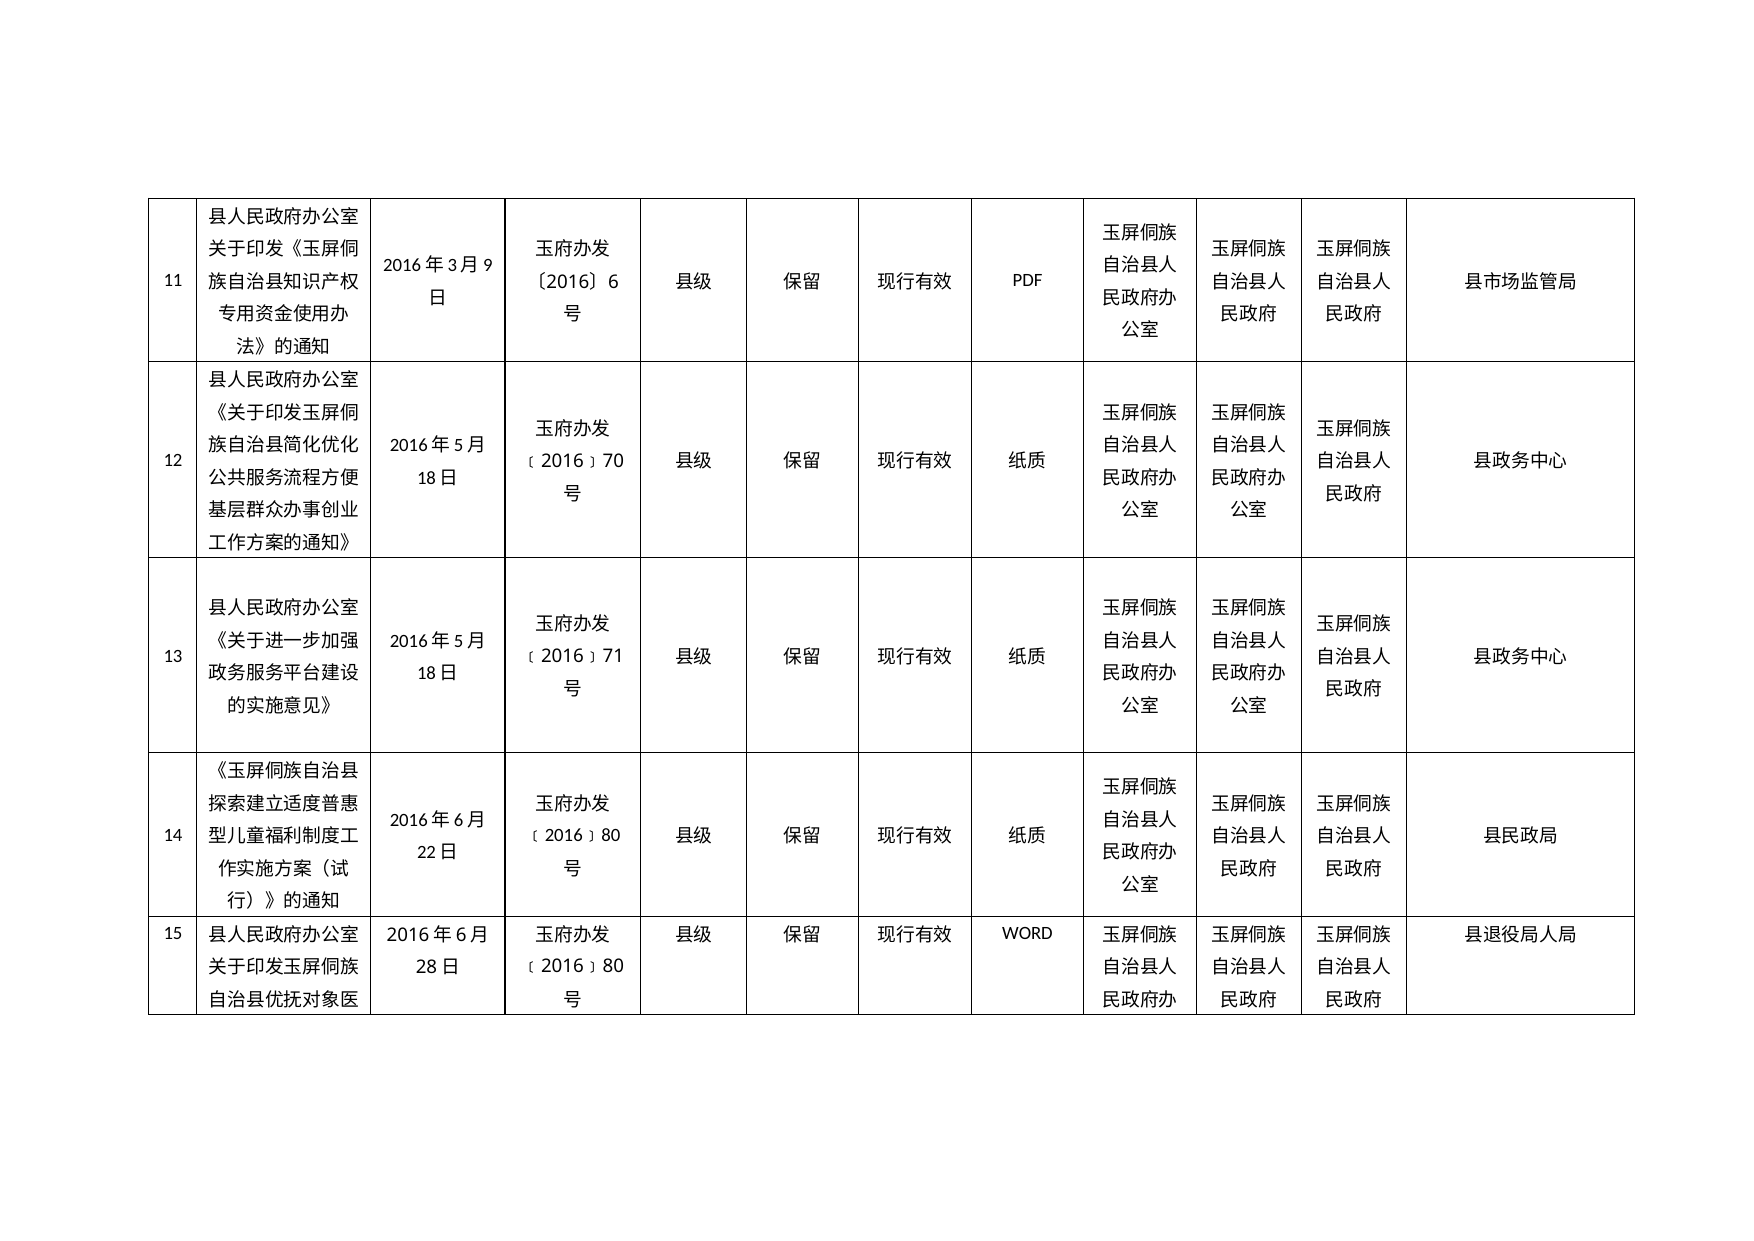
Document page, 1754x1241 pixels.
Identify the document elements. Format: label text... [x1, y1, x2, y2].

table_cell 13 [149, 558, 196, 752]
table_cell 县人民政府办公室《关于进一步加强政务服务平台建设的实施意见》 [197, 558, 370, 752]
table_cell 玉府办发 ﹝2016﹞80号 [506, 917, 640, 1014]
table_cell 现行有效 [859, 199, 971, 361]
table_cell 保留 [747, 753, 858, 916]
table_cell 15 [149, 917, 196, 1014]
table_cell 2016年6月28日 [371, 917, 504, 1014]
table_cell 2016年6月22日 [371, 753, 504, 916]
table_cell 玉屏侗族自治县人民政府办公室 [1197, 558, 1301, 752]
table_cell 12 [149, 362, 196, 557]
table_cell 玉府办发 ﹝2016﹞70号 [506, 362, 640, 557]
table_cell 现行有效 [859, 753, 971, 916]
table_cell 玉屏侗族自治县人民政府 [1197, 917, 1301, 1014]
table_cell 玉府办发 ﹝2016﹞71号 [506, 558, 640, 752]
table_cell 县民政局 [1407, 753, 1634, 916]
table_cell WORD [972, 917, 1083, 1014]
table_cell 玉屏侗族自治县人民政府办公室 [1197, 362, 1301, 557]
table_cell 现行有效 [859, 917, 971, 1014]
table_cell 县级 [641, 362, 746, 557]
table_cell 玉府办发 ﹝2016﹞80号 [506, 753, 640, 916]
table_cell 县退役局人局 [1407, 917, 1634, 1014]
table_cell 玉屏侗族自治县人民政府 [1197, 753, 1301, 916]
table_cell 县级 [641, 917, 746, 1014]
table_cell 保留 [747, 199, 858, 361]
table_cell 县政务中心 [1407, 362, 1634, 557]
table_cell 保留 [747, 917, 858, 1014]
table_cell 县级 [641, 199, 746, 361]
table_cell PDF [972, 199, 1083, 361]
table_cell 14 [149, 753, 196, 916]
table_cell 2016年3月9日 [371, 199, 504, 361]
table_cell 玉屏侗族自治县人民政府 [1302, 199, 1406, 361]
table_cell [197, 199, 370, 361]
table_cell 玉屏侗族自治县人民政府 [1302, 558, 1406, 752]
table_cell 县政务中心 [1407, 558, 1634, 752]
table_cell 纸质 [972, 558, 1083, 752]
table_cell 纸质 [972, 362, 1083, 557]
table_cell 2016年5月18日 [371, 558, 504, 752]
table_cell 玉屏侗族自治县人民政府 [1302, 753, 1406, 916]
table_cell 县级 [641, 558, 746, 752]
table_cell 玉屏侗族自治县人民政府办公室 [1084, 753, 1196, 916]
table_cell 玉屏侗族自治县人民政府办公室办公室 [1084, 917, 1196, 1014]
table_cell 玉屏侗族自治县人民政府办公室 [1084, 558, 1196, 752]
table_cell 保留 [747, 558, 858, 752]
table_cell 玉屏侗族自治县人民政府 [1302, 362, 1406, 557]
table_cell 保留 [747, 362, 858, 557]
table_cell 2016年5月18日 [371, 362, 504, 557]
table_cell 县市场监管局 [1407, 199, 1634, 361]
table_cell 11 [149, 199, 196, 361]
table_cell 玉屏侗族自治县人民政府办公室 [1084, 199, 1196, 361]
table_cell 玉屏侗族自治县人民政府办公室 [1084, 362, 1196, 557]
table_cell 县人民政府办公室 关于印发玉屏侗族自治县优抚对象医疗保障实施细则的通知 [197, 917, 370, 1014]
table_cell 玉屏侗族自治县人民政府 [1302, 917, 1406, 1014]
table_cell 县级 [641, 753, 746, 916]
table_cell 纸质 [972, 753, 1083, 916]
table_cell 现行有效 [859, 558, 971, 752]
table_cell 县人民政府办公室《关于印发玉屏侗族自治县简化优化公共服务流程方便基层群众办事创业工作方案的通知》 [197, 362, 370, 557]
table_cell 玉府办发 〔2016〕6号 [506, 199, 640, 361]
table_cell 现行有效 [859, 362, 971, 557]
table_cell 《玉屏侗族自治县探索建立适度普惠型儿童福利制度工作实施方案（试行）》的通知 [197, 753, 370, 916]
table_cell 玉屏侗族自治县人民政府 [1197, 199, 1301, 361]
